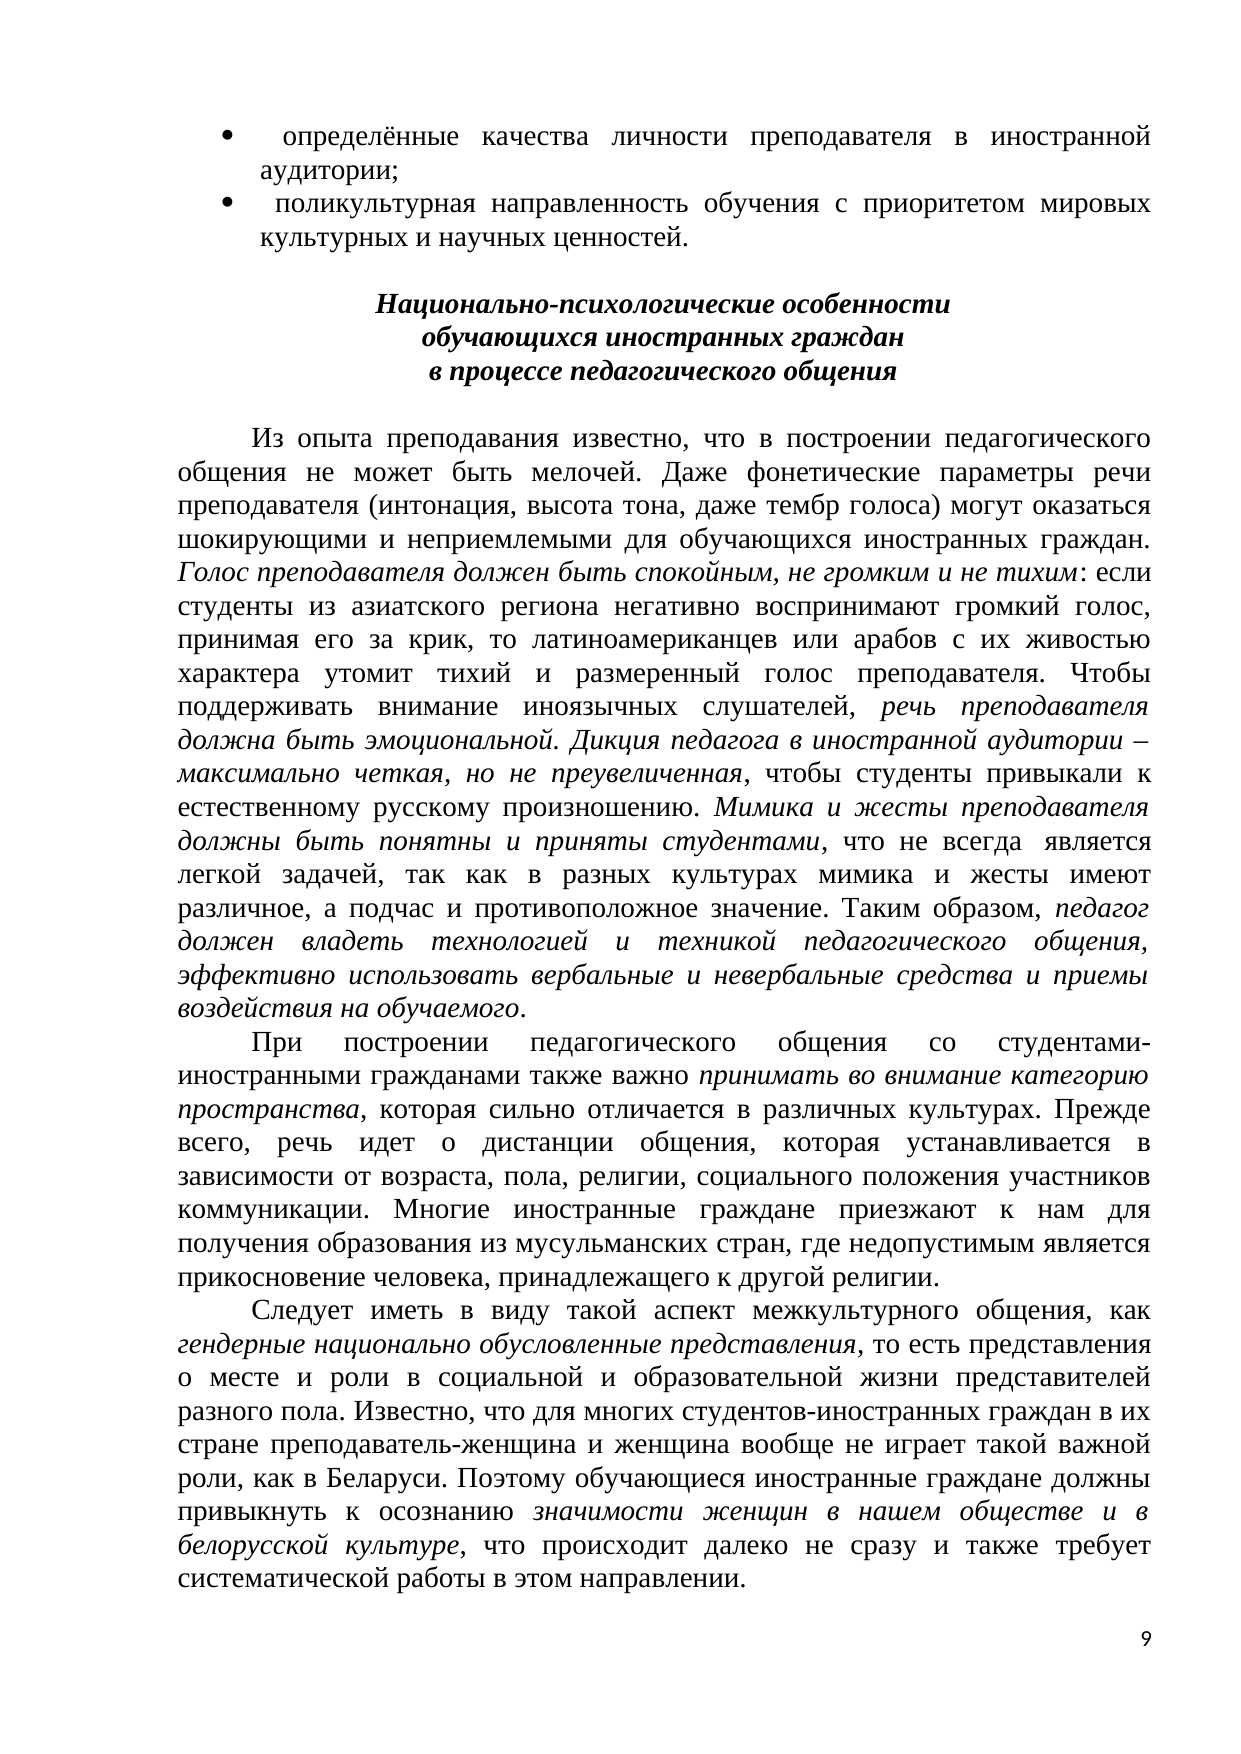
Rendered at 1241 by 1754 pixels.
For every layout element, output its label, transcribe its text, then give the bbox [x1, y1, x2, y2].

text При построении педагогического общения со студентами-иностранными гражданами также важно принимать во внимание категорию пространства, которая сильно отличается в различных культурах. Прежде всего, речь идет о дистанции общения, которая устанавливается в зависимости от возраста, пола, религии, социального положения участников коммуникации. Многие иностранные граждане приезжают к нам для получения образования из мусульманских стран, где недопустимым является прикосновение человека, принадлежащего к другой религии. [177, 1024, 1152, 1292]
text обучающихся иностранных граждан [177, 319, 1152, 353]
list определённые качества личности преподавателя в иностранной аудитории; [222, 118, 1152, 185]
list поликультурная направленность обучения с приоритетом мировых культурных и научных ценностей. [222, 185, 1152, 252]
text Из опыта преподавания известно, что в построении педагогического общения не может быть мелочей. Даже фонетические параметры речи преподавателя (интонация, высота тона, даже тембр голоса) могут оказаться шокирующими и неприемлемыми для обучающихся иностранных граждан. Голос преподавателя должен быть спокойным, не громким и не тихим: если студенты из азиатского региона негативно воспринимают громкий голос, принимая его за крик, то латиноамериканцев или арабов с их живостью характера утомит тихий и размеренный голос преподавателя. Чтобы поддерживать внимание иноязычных слушателей, речь преподавателя должна быть эмоциональной. Дикция педагога в иностранной аудитории – максимально четкая, но не преувеличенная, чтобы студенты привыкали к естественному русскому произношению. Мимика и жесты преподавателя должны быть понятны и приняты студентами, что не всегда является легкой задачей, так как в разных культурах мимика и жесты имеют различное, а подчас и противоположное значение. Таким образом, педагог должен владеть технологией и техникой педагогического общения, эффективно использовать вербальные и невербальные средства и приемы воздействия на обучаемого. [177, 420, 1152, 1024]
text Национально-психологические особенности [177, 286, 1152, 319]
text Следует иметь в виду такой аспект межкультурного общения, как гендерные национально обусловленные представления, то есть представления о месте и роли в социальной и образовательной жизни представителей разного пола. Известно, что для многих студентов-иностранных граждан в их стране преподаватель-женщина и женщина вообще не играет такой важной роли, как в Беларуси. Поэтому обучающиеся иностранные граждане должны привыкнуть к осознанию значимости женщин в нашем обществе и в белорусской культуре, что происходит далеко не сразу и также требует систематической работы в этом направлении. [177, 1292, 1152, 1594]
text в процессе педагогического общения [177, 353, 1152, 387]
